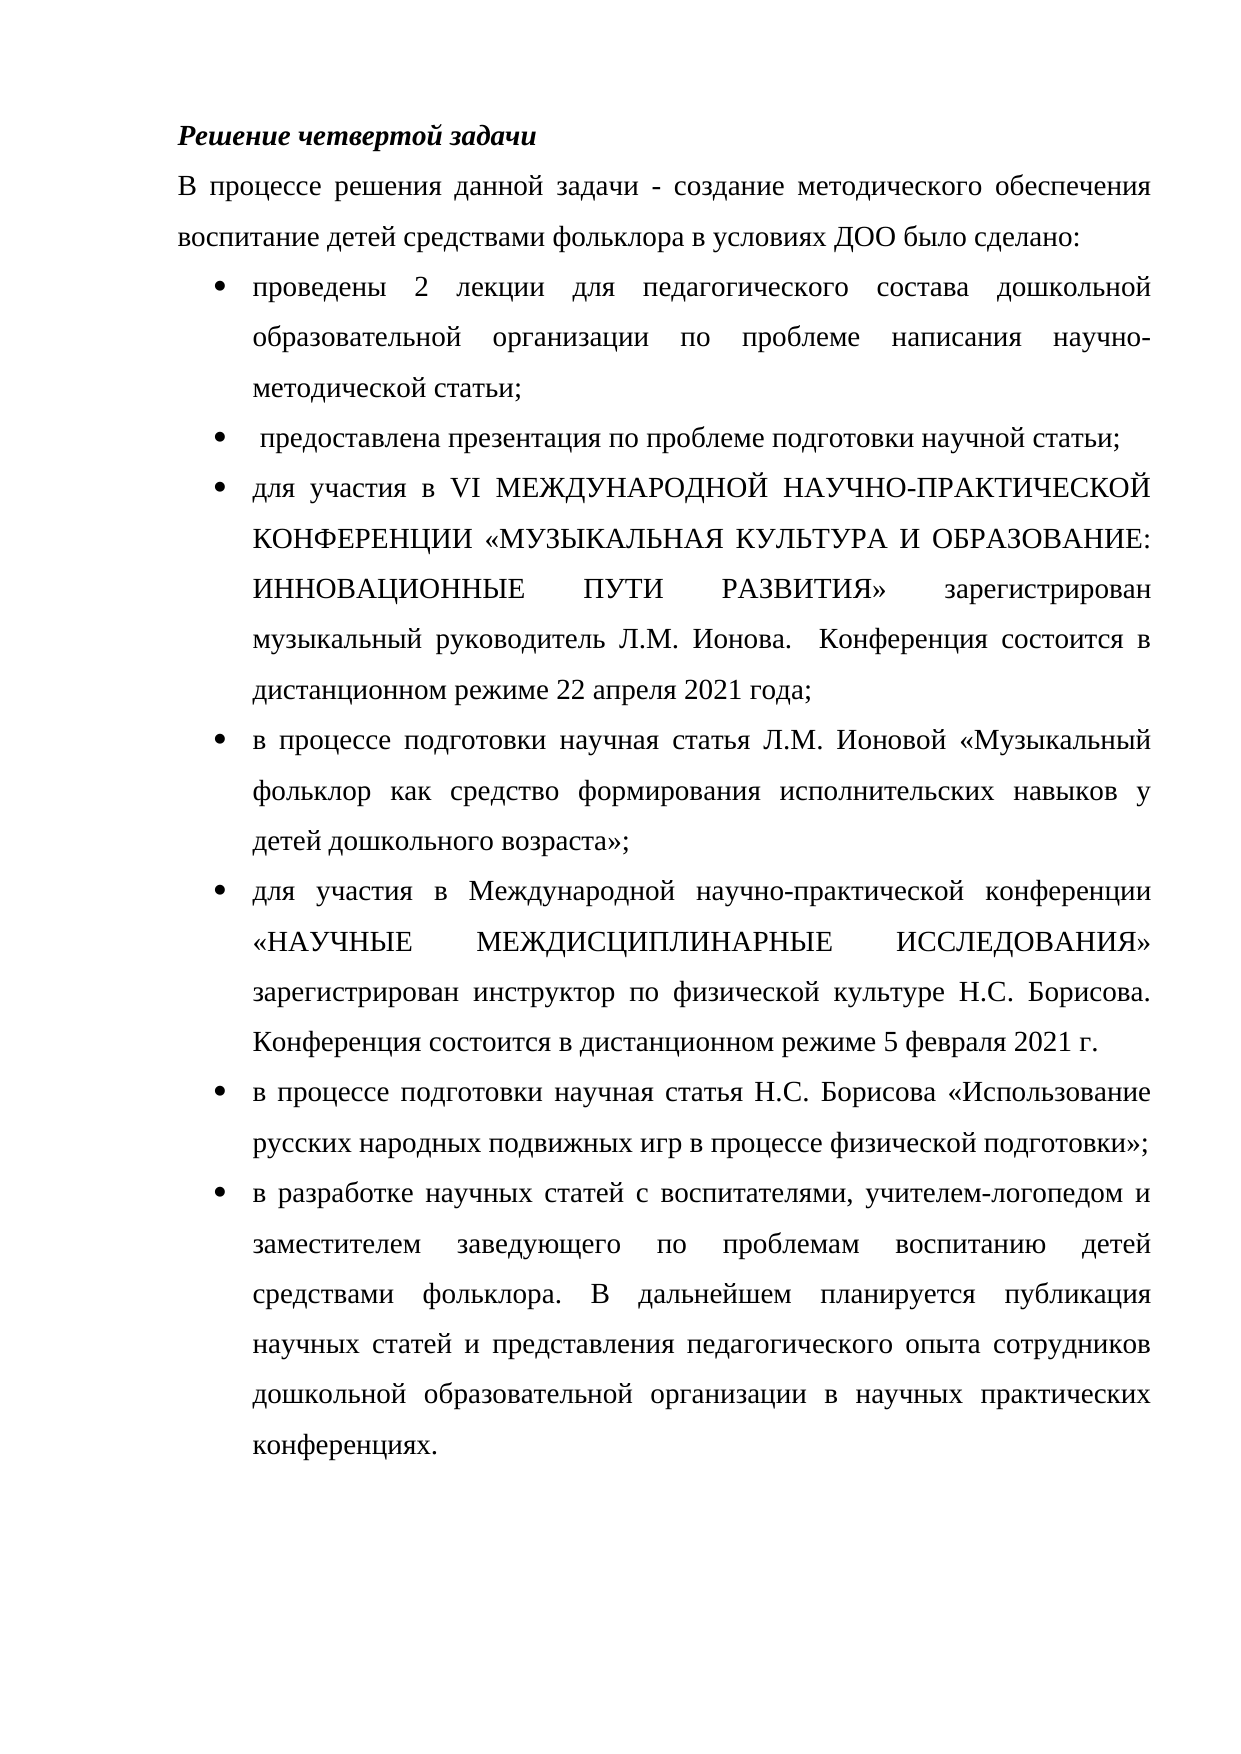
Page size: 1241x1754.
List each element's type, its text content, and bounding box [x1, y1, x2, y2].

list для участия в VI МЕЖДУНАРОДНОЙ НАУЧНО-ПРАКТИЧЕСКОЙ КОНФЕРЕНЦИИ «МУЗЫКАЛЬНАЯ КУЛЬТУРА И ОБРАЗОВАНИЕ: ИННОВАЦИОННЫЕ ПУТИ РАЗВИТИЯ» зарегистрирован музыкальный руководитель Л.М. Ионова. Конференция состоится в дистанционном режиме 22 апреля 2021 года; [215, 471, 1152, 705]
list предоставлена презентация по проблеме подготовки научной статьи; [215, 420, 1152, 454]
list в процессе подготовки научная статья Н.С. Борисова «Использование русских народных подвижных игр в процессе физической подготовки»; [215, 1074, 1152, 1158]
list проведены 2 лекции для педагогического состава дошкольной образовательной организации по проблеме написания научно-методической статьи; [215, 269, 1152, 403]
text Решение четвертой задачи [177, 118, 1152, 152]
list в процессе подготовки научная статья Л.М. Ионовой «Музыкальный фольклор как средство формирования исполнительских навыков у детей дошкольного возраста»; [215, 722, 1152, 856]
list для участия в Международной научно-практической конференции «НАУЧНЫЕ МЕЖДИСЦИПЛИНАРНЫЕ ИССЛЕДОВАНИЯ» зарегистрирован инструктор по физической культуре Н.С. Борисова. Конференция состоится в дистанционном режиме 5 февраля 2021 г. [215, 873, 1152, 1058]
text В процессе решения данной задачи - создание методического обеспечения воспитание детей средствами фольклора в условиях ДОО было сделано: [177, 168, 1152, 252]
list в разработке научных статей с воспитателями, учителем-логопедом и заместителем заведующего по проблемам воспитанию детей средствами фольклора. В дальнейшем планируется публикация научных статей и представления педагогического опыта сотрудников дошкольной образовательной организации в научных практических конференциях. [215, 1175, 1152, 1461]
